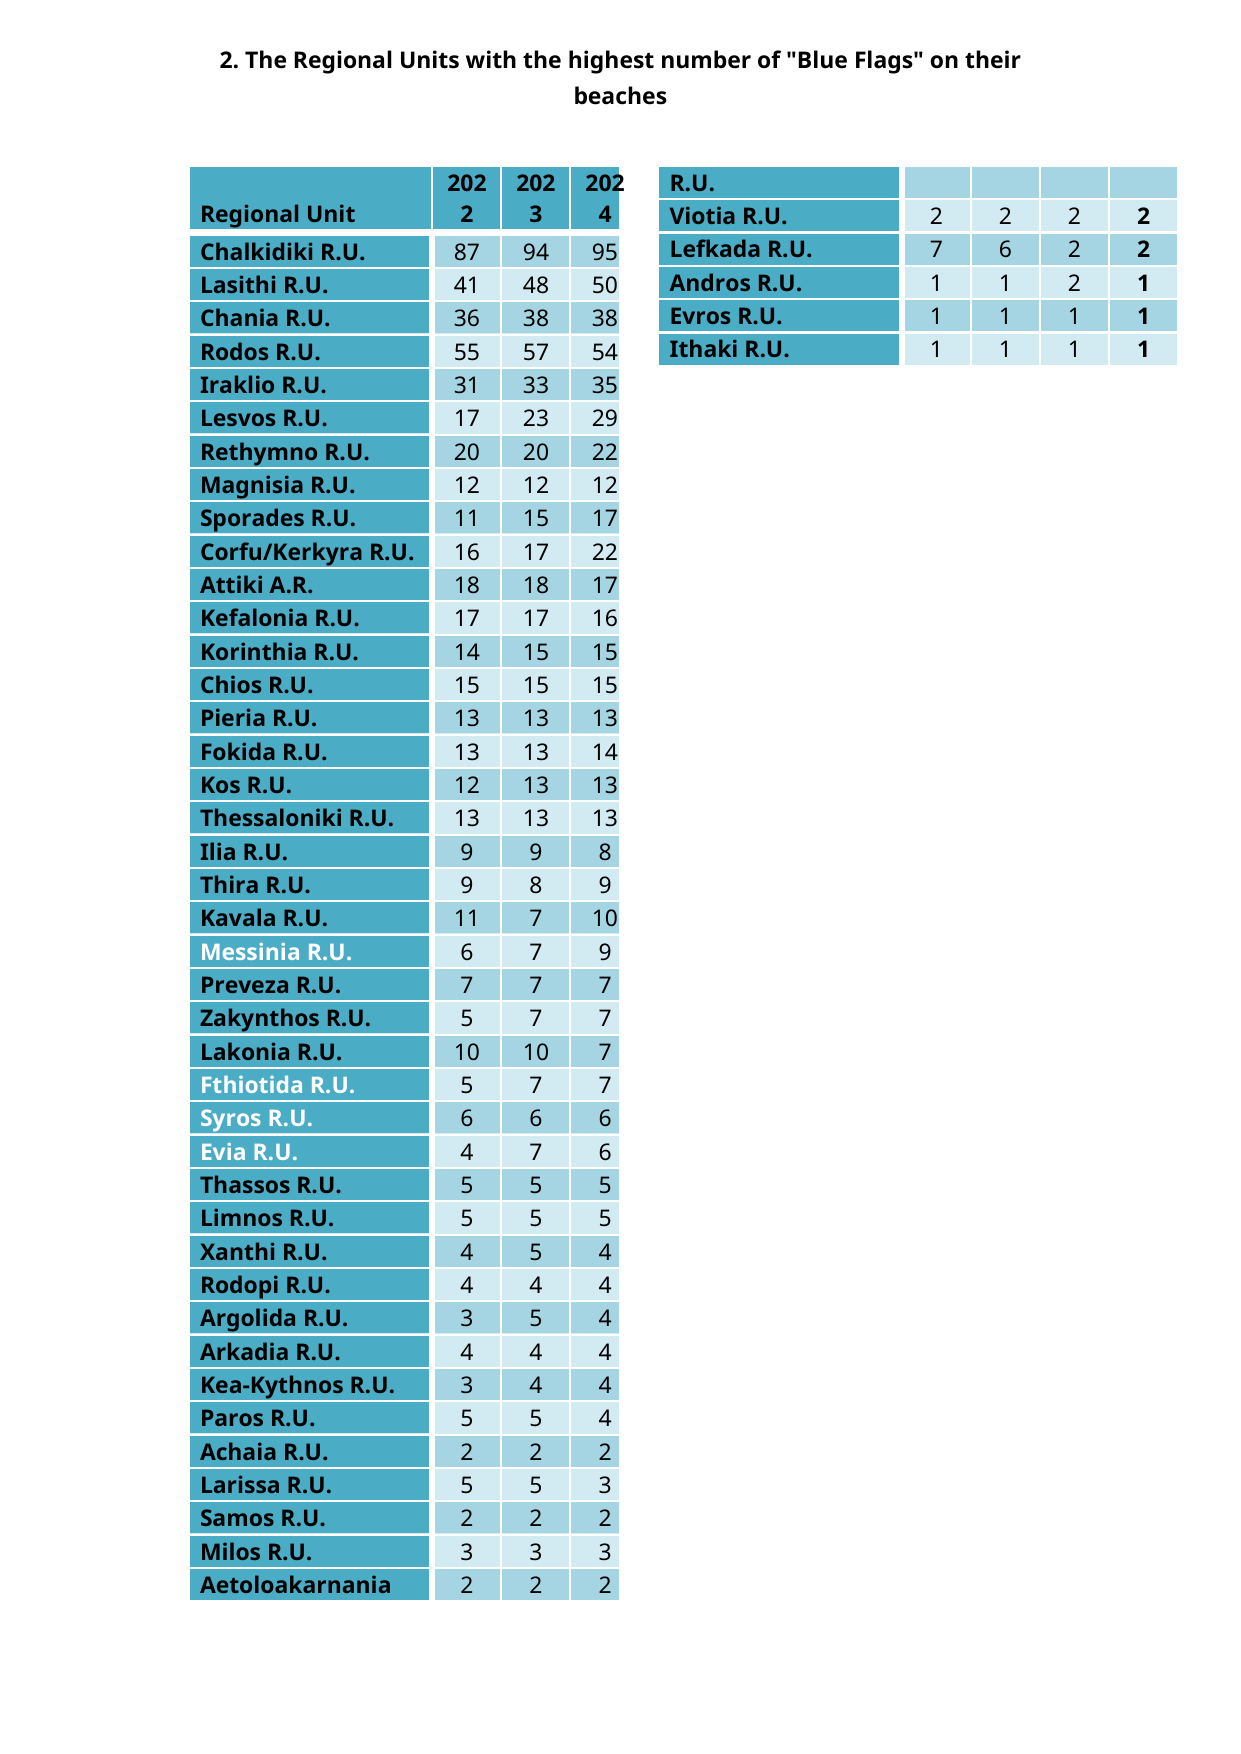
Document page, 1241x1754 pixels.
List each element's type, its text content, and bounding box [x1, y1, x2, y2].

table_cell 8 [571, 836, 619, 867]
table_cell 12 [502, 469, 569, 500]
table_cell 2 [905, 167, 970, 198]
table_cell 5 [435, 1469, 500, 1500]
table_cell 87 [435, 236, 500, 267]
table_cell 9 [435, 836, 500, 867]
table_cell Rethymno R.U. [190, 436, 429, 467]
table_cell Kavala R.U. [190, 902, 429, 933]
table_cell Kefalonia R.U. [190, 602, 429, 633]
table_cell 2 [1041, 267, 1108, 298]
table_cell Lesvos R.U. [190, 402, 429, 433]
table_cell 17 [571, 502, 619, 533]
table_cell 13 [502, 769, 569, 800]
table_cell Iraklio R.U. [190, 369, 429, 400]
table_cell 20 [435, 436, 500, 467]
table_cell 12 [571, 469, 619, 500]
table_cell Messinia R.U. [190, 936, 429, 967]
table_cell 3 [502, 1536, 569, 1567]
table_cell 5 [435, 1169, 500, 1200]
table_cell Rodopi R.U. [190, 1269, 429, 1300]
table_cell 36 [435, 302, 500, 333]
table_cell 15 [435, 669, 500, 700]
table_header 2022 [433, 167, 500, 229]
table_cell 2 [571, 1502, 619, 1533]
table_cell 9 [571, 936, 619, 967]
table_cell 3 [435, 1302, 500, 1333]
table_cell Evia R.U. [190, 1136, 429, 1167]
table_cell 14 [435, 636, 500, 667]
table_cell Fthiotida R.U. [190, 1069, 429, 1100]
table_cell 16 [571, 602, 619, 633]
table_cell 22 [571, 536, 619, 567]
table_cell 2 [1110, 167, 1177, 198]
table_cell Limnos R.U. [190, 1202, 429, 1233]
table_cell 2 [972, 200, 1039, 231]
table_cell 3 [571, 1536, 619, 1567]
table_cell Thassos R.U. [190, 1169, 429, 1200]
table_cell 1 [905, 267, 970, 298]
table_cell 1 [972, 334, 1039, 365]
table_cell 2 [571, 1569, 619, 1600]
table_cell 12 [435, 769, 500, 800]
table_cell 33 [502, 369, 569, 400]
table_cell 4 [435, 1336, 500, 1367]
table_cell 4 [502, 1269, 569, 1300]
table_cell 4 [435, 1136, 500, 1167]
table_cell Andros R.U. [659, 267, 899, 298]
table_cell 1 [972, 267, 1039, 298]
table_cell 48 [502, 269, 569, 300]
table_cell 7 [502, 1002, 569, 1033]
table_cell 5 [571, 1202, 619, 1233]
table_cell Samos R.U. [190, 1502, 429, 1533]
table_cell 57 [502, 336, 569, 367]
table_cell Zakynthos R.U. [190, 1002, 429, 1033]
table_cell 20 [502, 436, 569, 467]
table_cell 5 [502, 1202, 569, 1233]
table_cell Paros R.U. [190, 1402, 429, 1433]
table_cell 17 [502, 536, 569, 567]
table_cell Larissa R.U. [190, 1469, 429, 1500]
table_cell 1 [972, 300, 1039, 331]
table_cell 1 [905, 300, 970, 331]
table_cell 7 [571, 1069, 619, 1100]
table_cell 13 [502, 736, 569, 767]
table_cell Thessaloniki R.U. [190, 802, 429, 833]
table_cell 1 [1041, 334, 1108, 365]
table_cell Achaia R.U. [190, 1436, 429, 1467]
table_cell 38 [502, 302, 569, 333]
table_cell 35 [571, 369, 619, 400]
table_cell 13 [502, 802, 569, 833]
table_cell Kos R.U. [190, 769, 429, 800]
table_cell 2 [1041, 234, 1108, 265]
table_cell 22 [571, 436, 619, 467]
table_cell 2 [571, 1436, 619, 1467]
table_cell 2 [905, 200, 970, 231]
table_cell 6 [435, 1102, 500, 1133]
table_cell 3 [435, 1536, 500, 1567]
table_cell 7 [905, 234, 970, 265]
table_cell 7 [502, 1136, 569, 1167]
table_cell 41 [435, 269, 500, 300]
table_cell 5 [571, 1169, 619, 1200]
table_cell 2 [1041, 167, 1108, 198]
table_cell Xanthi R.U. [190, 1236, 429, 1267]
table_cell 5 [502, 1302, 569, 1333]
table_header Regional Unit [190, 167, 431, 229]
table_cell Rodos R.U. [190, 336, 429, 367]
table_cell 2 [502, 1569, 569, 1600]
table_cell 15 [571, 669, 619, 700]
table_cell 23 [502, 402, 569, 433]
text 2. The Regional Units with the highest number of "Blue Flags" on their beaches [187, 44, 1053, 112]
table_cell 13 [435, 802, 500, 833]
table_cell 1 [1110, 334, 1177, 365]
table_cell Thira R.U. [190, 869, 429, 900]
table_cell 29 [571, 402, 619, 433]
table_cell 9 [502, 836, 569, 867]
table_cell 1 [1110, 267, 1177, 298]
table_cell Aetoloakarnania R.U. [659, 167, 899, 198]
table_cell 7 [502, 902, 569, 933]
table_cell 4 [502, 1336, 569, 1367]
table_cell 13 [571, 769, 619, 800]
table_cell 4 [571, 1402, 619, 1433]
table_cell Magnisia R.U. [190, 469, 429, 500]
table_cell 13 [571, 802, 619, 833]
table_cell Korinthia R.U. [190, 636, 429, 667]
table_cell 7 [571, 1002, 619, 1033]
table_cell 5 [502, 1236, 569, 1267]
table_cell 5 [435, 1069, 500, 1100]
table_cell 31 [435, 369, 500, 400]
table_cell 7 [571, 1036, 619, 1067]
table_cell Chios R.U. [190, 669, 429, 700]
table_header 2024 [571, 167, 619, 229]
table_cell Milos R.U. [190, 1536, 429, 1567]
table_cell Evros R.U. [659, 300, 899, 331]
table_cell 7 [502, 1069, 569, 1100]
table_cell 6 [502, 1102, 569, 1133]
table_cell 4 [571, 1269, 619, 1300]
table_cell 4 [435, 1269, 500, 1300]
table_cell 5 [435, 1202, 500, 1233]
table_cell 10 [502, 1036, 569, 1067]
table_cell 1 [905, 334, 970, 365]
table_cell 5 [502, 1169, 569, 1200]
table_cell Argolida R.U. [190, 1302, 429, 1333]
table_cell 13 [502, 702, 569, 733]
table_cell 38 [571, 302, 619, 333]
table_cell 7 [502, 936, 569, 967]
table_cell 50 [571, 269, 619, 300]
table_cell 16 [435, 536, 500, 567]
table_cell 14 [571, 736, 619, 767]
table_cell Arkadia R.U. [190, 1336, 429, 1367]
table_cell 2 [502, 1436, 569, 1467]
table_cell Lasithi R.U. [190, 269, 429, 300]
table_cell 13 [571, 702, 619, 733]
table_cell Lefkada R.U. [659, 234, 899, 265]
table_cell 11 [435, 502, 500, 533]
table_cell 2 [435, 1502, 500, 1533]
table_cell Viotia R.U. [659, 200, 899, 231]
table_cell 7 [571, 969, 619, 1000]
table_cell 3 [571, 1469, 619, 1500]
table_cell Preveza R.U. [190, 969, 429, 1000]
table_cell 7 [502, 969, 569, 1000]
table_cell 11 [435, 902, 500, 933]
table_cell 6 [571, 1136, 619, 1167]
table_cell 15 [571, 636, 619, 667]
table_cell 2 [972, 167, 1039, 198]
table_cell Chania R.U. [190, 302, 429, 333]
table_cell Lakonia R.U. [190, 1036, 429, 1067]
table_cell 4 [571, 1336, 619, 1367]
table_cell 17 [435, 402, 500, 433]
table_cell 5 [502, 1469, 569, 1500]
table_header 2023 [502, 167, 569, 229]
table_cell 2 [1110, 200, 1177, 231]
table_cell 55 [435, 336, 500, 367]
table_cell 17 [571, 569, 619, 600]
table_cell 1 [1110, 300, 1177, 331]
table_cell 2 [502, 1502, 569, 1533]
table_cell Fokida R.U. [190, 736, 429, 767]
table_cell 4 [502, 1369, 569, 1400]
table_cell 5 [435, 1002, 500, 1033]
table_cell Ithaki R.U. [659, 334, 899, 365]
table_cell 2 [1110, 234, 1177, 265]
table_cell 18 [435, 569, 500, 600]
table_cell Sporades R.U. [190, 502, 429, 533]
table_cell 2 [1041, 200, 1108, 231]
table_cell 10 [571, 902, 619, 933]
table_cell 15 [502, 636, 569, 667]
table_cell Syros R.U. [190, 1102, 429, 1133]
table_cell Corfu/Kerkyra R.U. [190, 536, 429, 567]
table_cell 1 [1041, 300, 1108, 331]
table_cell 12 [435, 469, 500, 500]
table_cell Pieria R.U. [190, 702, 429, 733]
table_cell 18 [502, 569, 569, 600]
table_cell 9 [571, 869, 619, 900]
table_cell 15 [502, 502, 569, 533]
table_cell 94 [502, 236, 569, 267]
table_cell 4 [571, 1302, 619, 1333]
table_cell 17 [435, 602, 500, 633]
table_cell Kea-Kythnos R.U. [190, 1369, 429, 1400]
table_cell 13 [435, 702, 500, 733]
table_cell Aetoloakarnania R.U. [190, 1569, 429, 1600]
table_cell 95 [571, 236, 619, 267]
table_cell 2 [435, 1569, 500, 1600]
table_cell 8 [502, 869, 569, 900]
table_cell 6 [972, 234, 1039, 265]
table_cell 54 [571, 336, 619, 367]
table_cell 5 [502, 1402, 569, 1433]
table_cell 13 [435, 736, 500, 767]
table_cell 7 [435, 969, 500, 1000]
table_cell 4 [435, 1236, 500, 1267]
table_cell 10 [435, 1036, 500, 1067]
table_cell 4 [571, 1369, 619, 1400]
table_cell 3 [435, 1369, 500, 1400]
table_cell 6 [435, 936, 500, 967]
table_cell 15 [502, 669, 569, 700]
table_cell 6 [571, 1102, 619, 1133]
table_cell 17 [502, 602, 569, 633]
table_cell 9 [435, 869, 500, 900]
table_cell 4 [571, 1236, 619, 1267]
table_cell 5 [435, 1402, 500, 1433]
table_cell Attiki A.R. [190, 569, 429, 600]
table_cell 2 [435, 1436, 500, 1467]
table_cell Chalkidiki R.U. [190, 236, 429, 267]
table_cell Ilia R.U. [190, 836, 429, 867]
